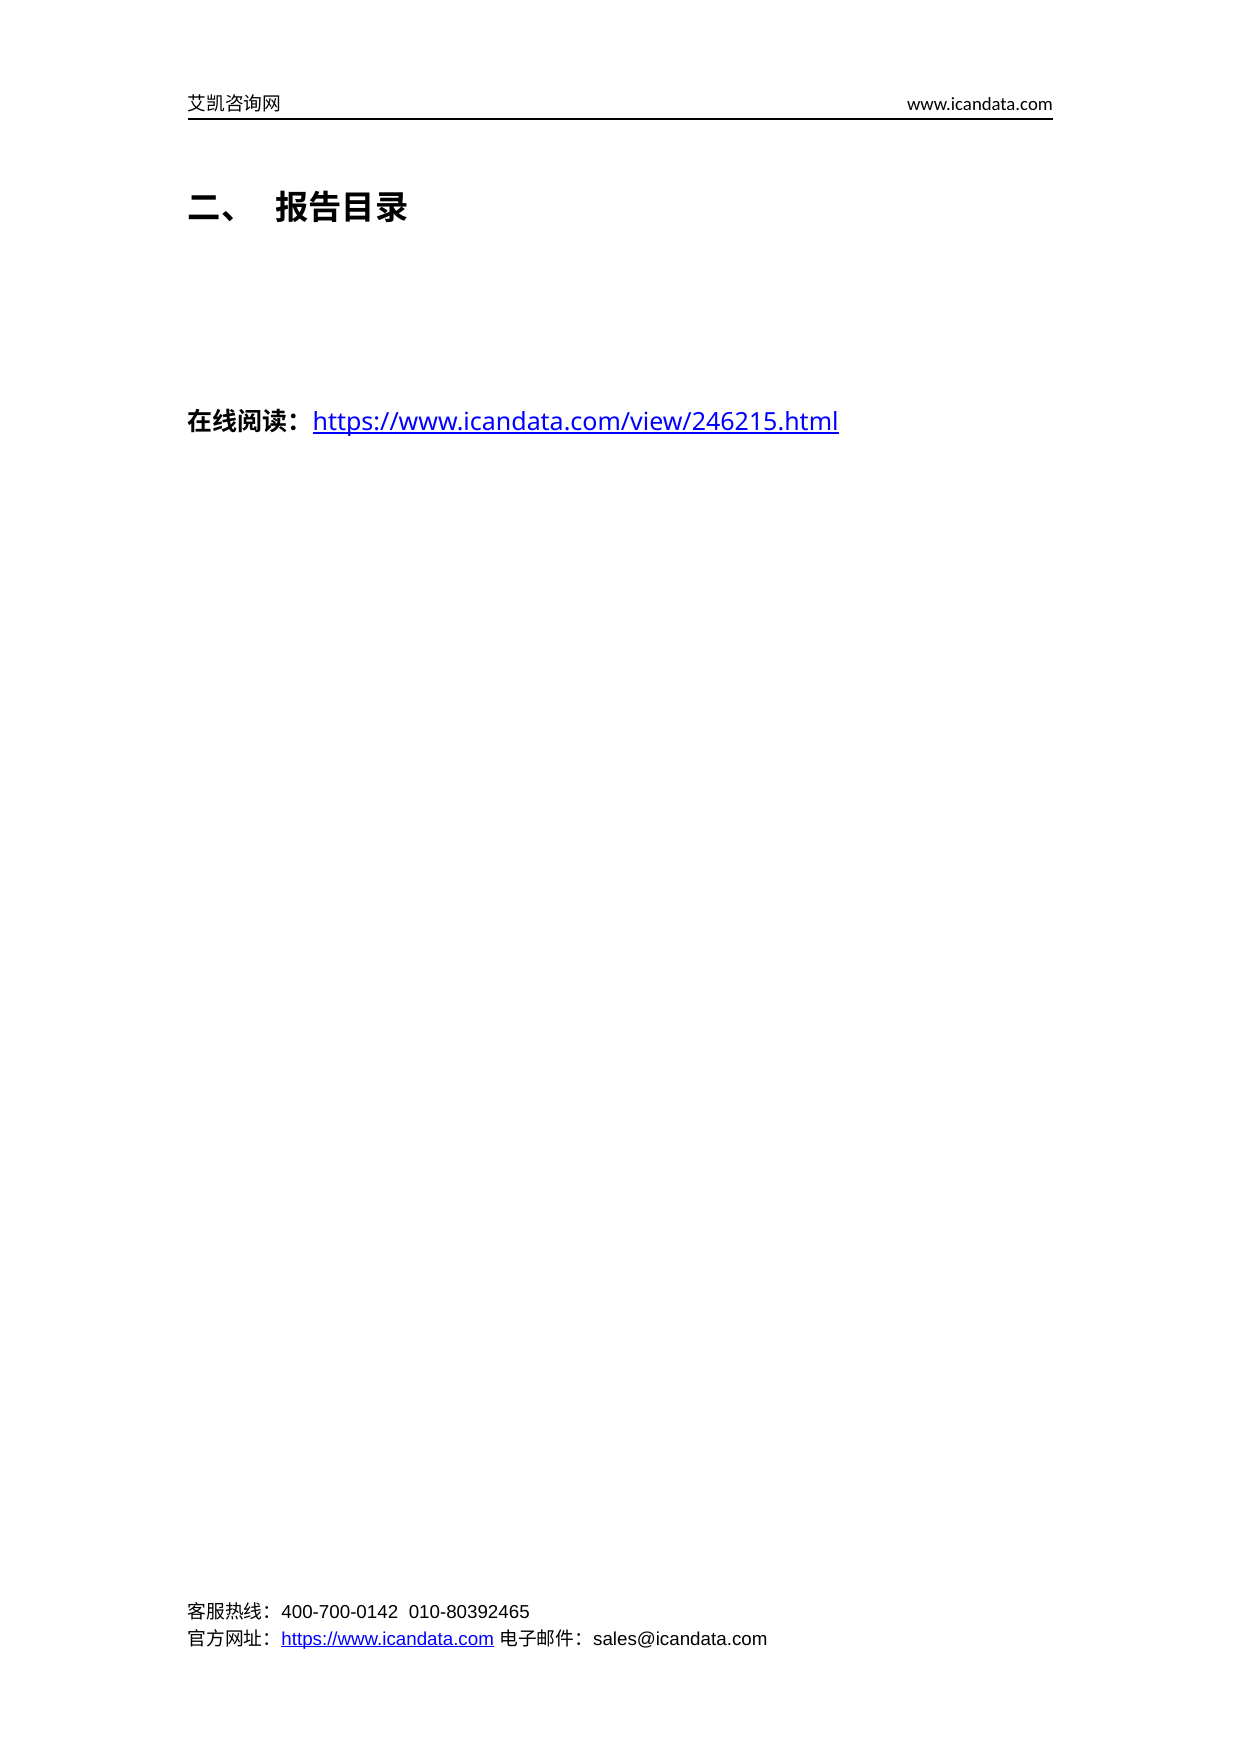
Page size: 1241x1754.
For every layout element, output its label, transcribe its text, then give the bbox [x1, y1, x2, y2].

text 在线阅读：https://www.icandata.com/view/246215.html [187, 387, 1053, 452]
subtitle 报告目录 [187, 172, 1053, 237]
